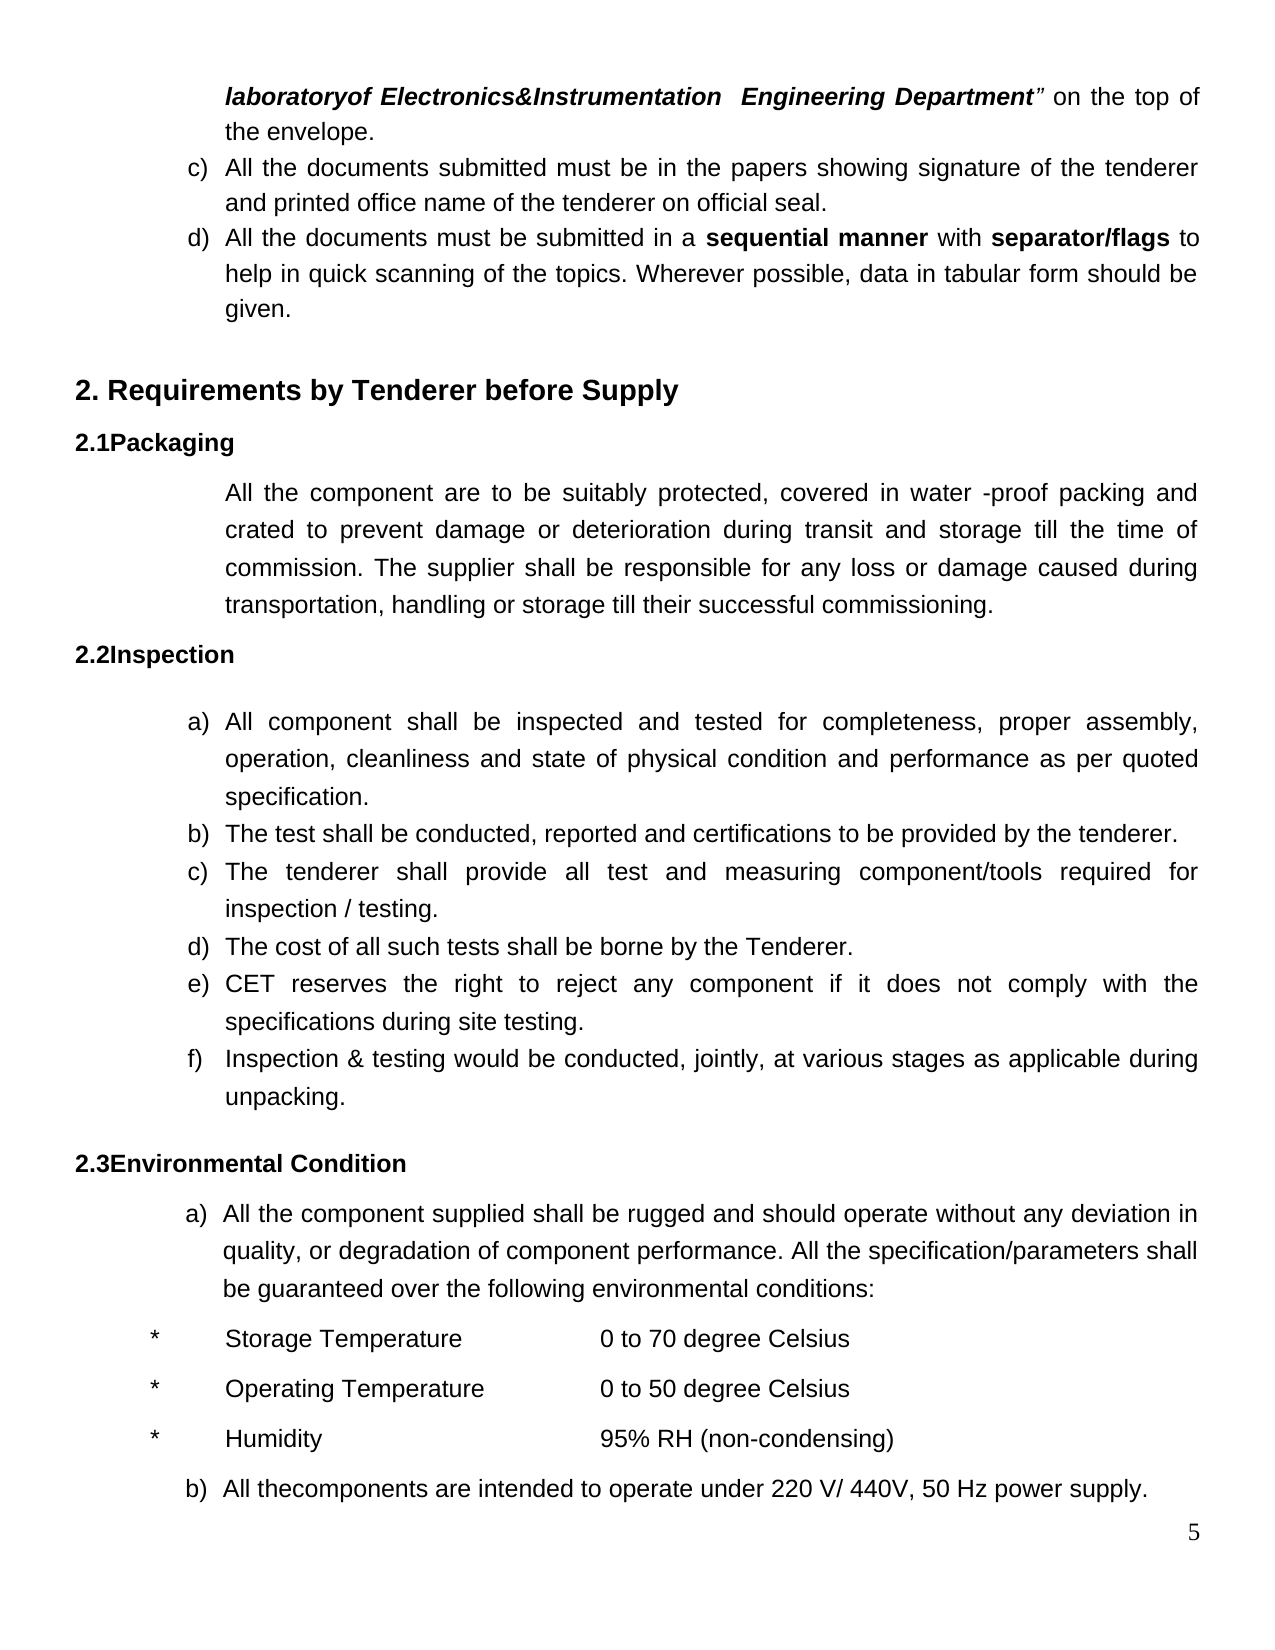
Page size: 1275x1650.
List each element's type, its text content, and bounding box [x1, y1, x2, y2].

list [187, 75, 1200, 146]
text * Storage Temperature 0 to 70 degree Celsius [150, 1461, 1200, 1498]
list The test shall be conducted, reported and certifications to be provided by the tenderer. [187, 840, 1200, 877]
subtitle 2.2Inspection [75, 631, 1200, 669]
list All the documents submitted must be in the papers showing signature of the tenderer and printed office name of the tenderer on official seal. [187, 146, 1200, 217]
subtitle 2.1Packaging [75, 419, 1200, 456]
list All the documents must be submitted in a sequential manner with separator/flags to help in quick scanning of the topics. Wherever possible, data in tabular form should be given. [187, 217, 1200, 323]
list All the component are to be suitably protected, covered in water -proof packing and crated to prevent damage or deterioration during transit and storage till the time of commission. The supplier shall be responsible for any loss or damage caused during transportation, handling or storage till their successful commissioning. [225, 469, 1200, 619]
list Inspection & testing would be conducted, jointly, at various stages as applicable during unpacking. [187, 1181, 1200, 1256]
list All component shall be inspected and tested for completeness, proper assembly, operation, cleanliness and state of physical condition and performance as per quoted specification. [187, 698, 1200, 811]
list The cost of all such tests shall be borne by the Tenderer. [187, 1011, 1200, 1048]
list CET reserves the right to reject any component if it does not comply with the specifications during site testing. [187, 1077, 1200, 1152]
subtitle 2.3Environmental Condition [75, 1286, 1200, 1323]
list All the component supplied shall be rugged and should operate without any deviation in quality, or degradation of component performance. All the specification/parameters shall be guaranteed over the following environmental conditions: [185, 1336, 1200, 1448]
subtitle 2. Requirements by Tenderer before Supply [75, 373, 1200, 406]
list The tenderer shall provide all test and measuring component/tools required for inspection / testing. [187, 906, 1200, 981]
